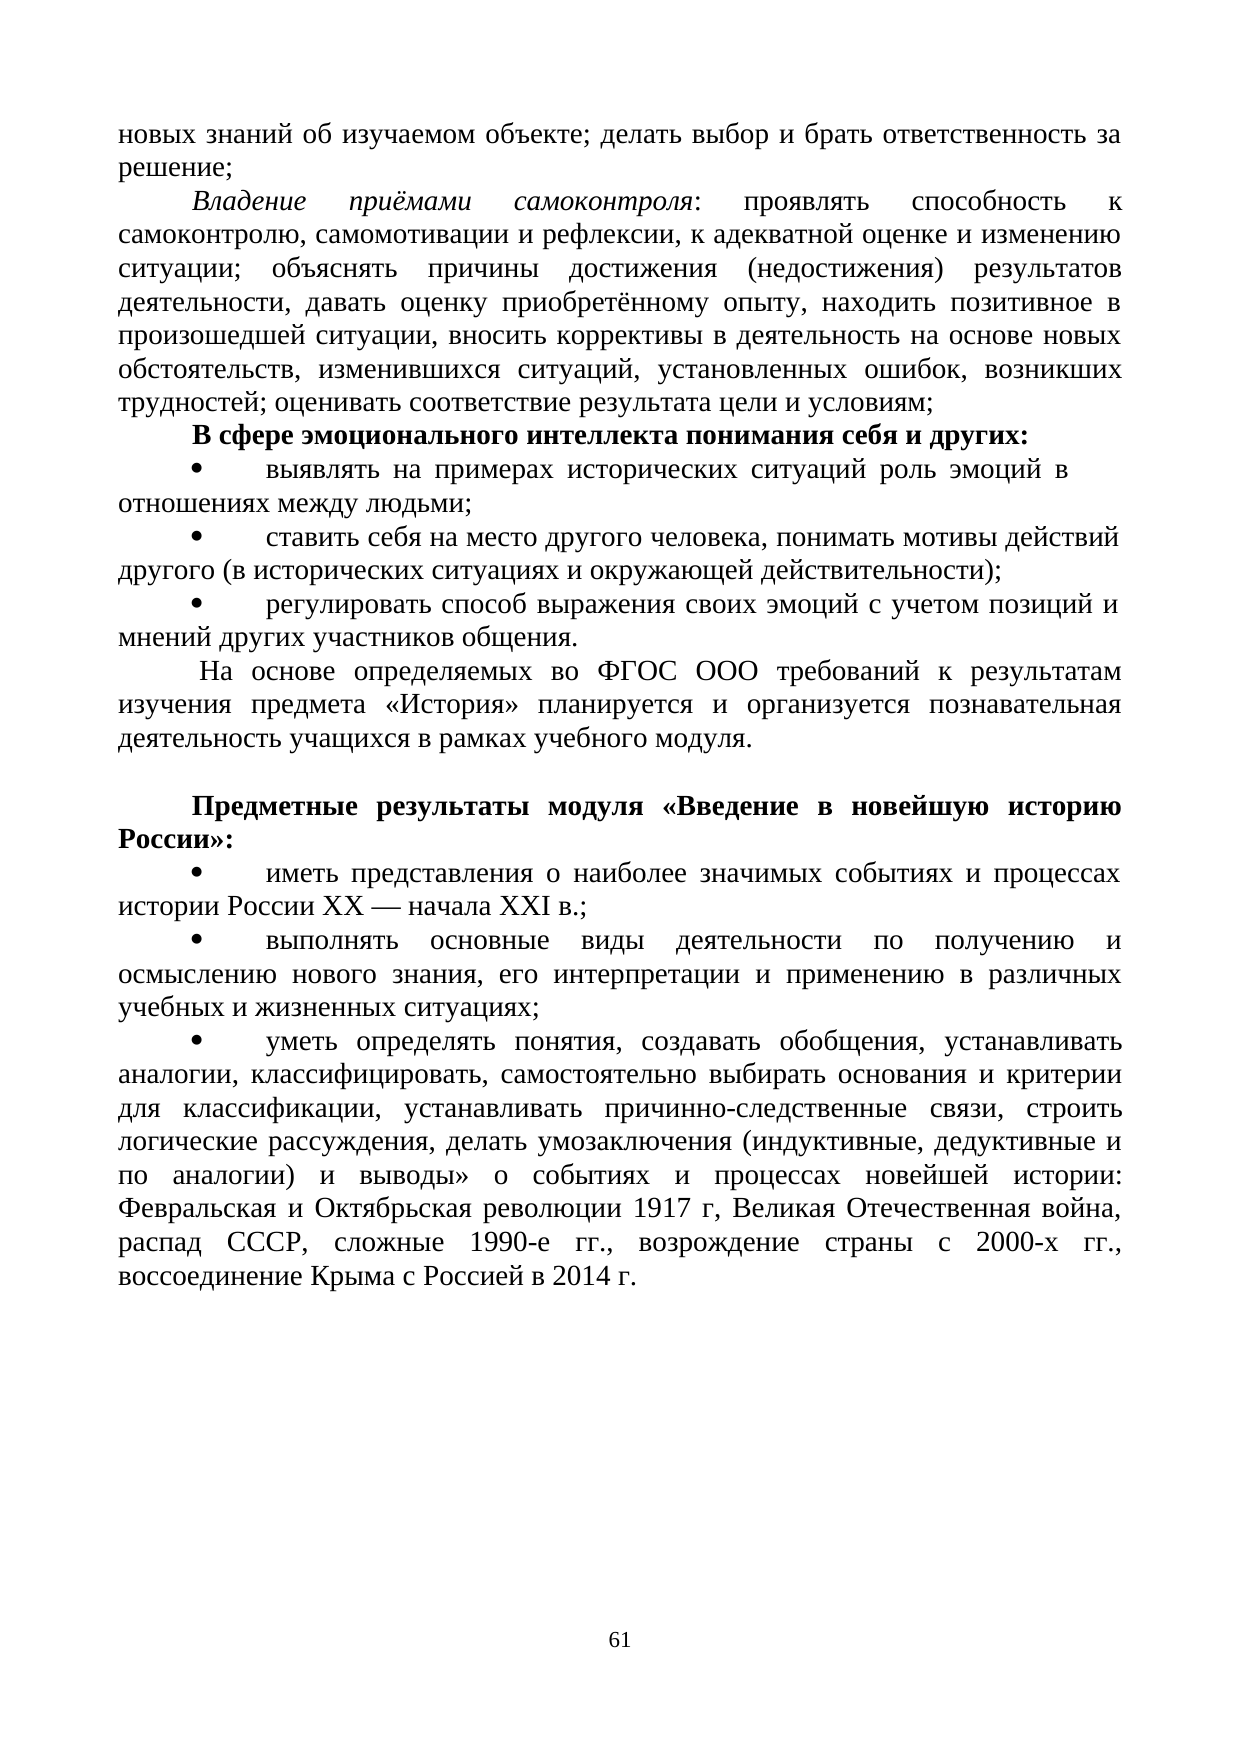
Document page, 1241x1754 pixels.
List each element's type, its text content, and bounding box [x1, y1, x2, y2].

subtitle Предметные результаты модуля «Введение в новейшую историю России»: [118, 788, 1122, 855]
list уметь определять понятия, создавать обобщения, устанавливать аналогии, классифицировать, самостоятельно выбирать основания и критерии для классификации, устанавливать причинно-следственные связи, строить логические рассуждения, делать умозаключения (индуктивные, дедуктивные и по аналогии) и выводы» о событиях и процессах новейшей истории: Февральская и Октябрьская революции 1917 г, Великая Отечественная война, распад СССР, сложные 1990-е гг., возрождение страны с 2000-х гг., воссоединение Крыма с Россией в 2014 г. [118, 1023, 1123, 1291]
list ставить себя на место другого человека, понимать мотивы действий другого (в исторических ситуациях и окружающей действительности); [118, 519, 1122, 586]
text На основе определяемых во ФГОС ООО требований к результатам изучения предмета «История» планируется и организуется познавательная деятельность учащихся в рамках учебного модуля. [118, 653, 1122, 754]
text Владение приёмами самоконтроля: проявлять способность к самоконтролю, самомотивации и рефлексии, к адекватной оценке и изменению ситуации; объяснять причины достижения (недостижения) результатов деятельности, давать оценку приобретённому опыту, находить позитивное в произошедшей ситуации, вносить коррективы в деятельность на основе новых обстоятельств, изменившихся ситуаций, установленных ошибок, возникших трудностей; оценивать соответствие результата цели и условиям; [118, 183, 1122, 418]
subtitle В сфере эмоционального интеллекта понимания себя и других: [192, 418, 1134, 451]
list иметь представления о наиболее значимых событиях и процессах истории России XX — начала XXI в.; [118, 855, 1121, 922]
list выявлять на примерах исторических ситуаций роль эмоций в отношениях между людьми; [118, 451, 1122, 519]
text новых знаний об изучаемом объекте; делать выбор и брать ответственность за решение; [118, 116, 1122, 183]
list выполнять основные виды деятельности по получению и осмыслению нового знания, его интерпретации и применению в различных учебных и жизненных ситуациях; [118, 922, 1122, 1023]
list регулировать способ выражения своих эмоций с учетом позиций и мнений других участников общения. [118, 586, 1121, 653]
